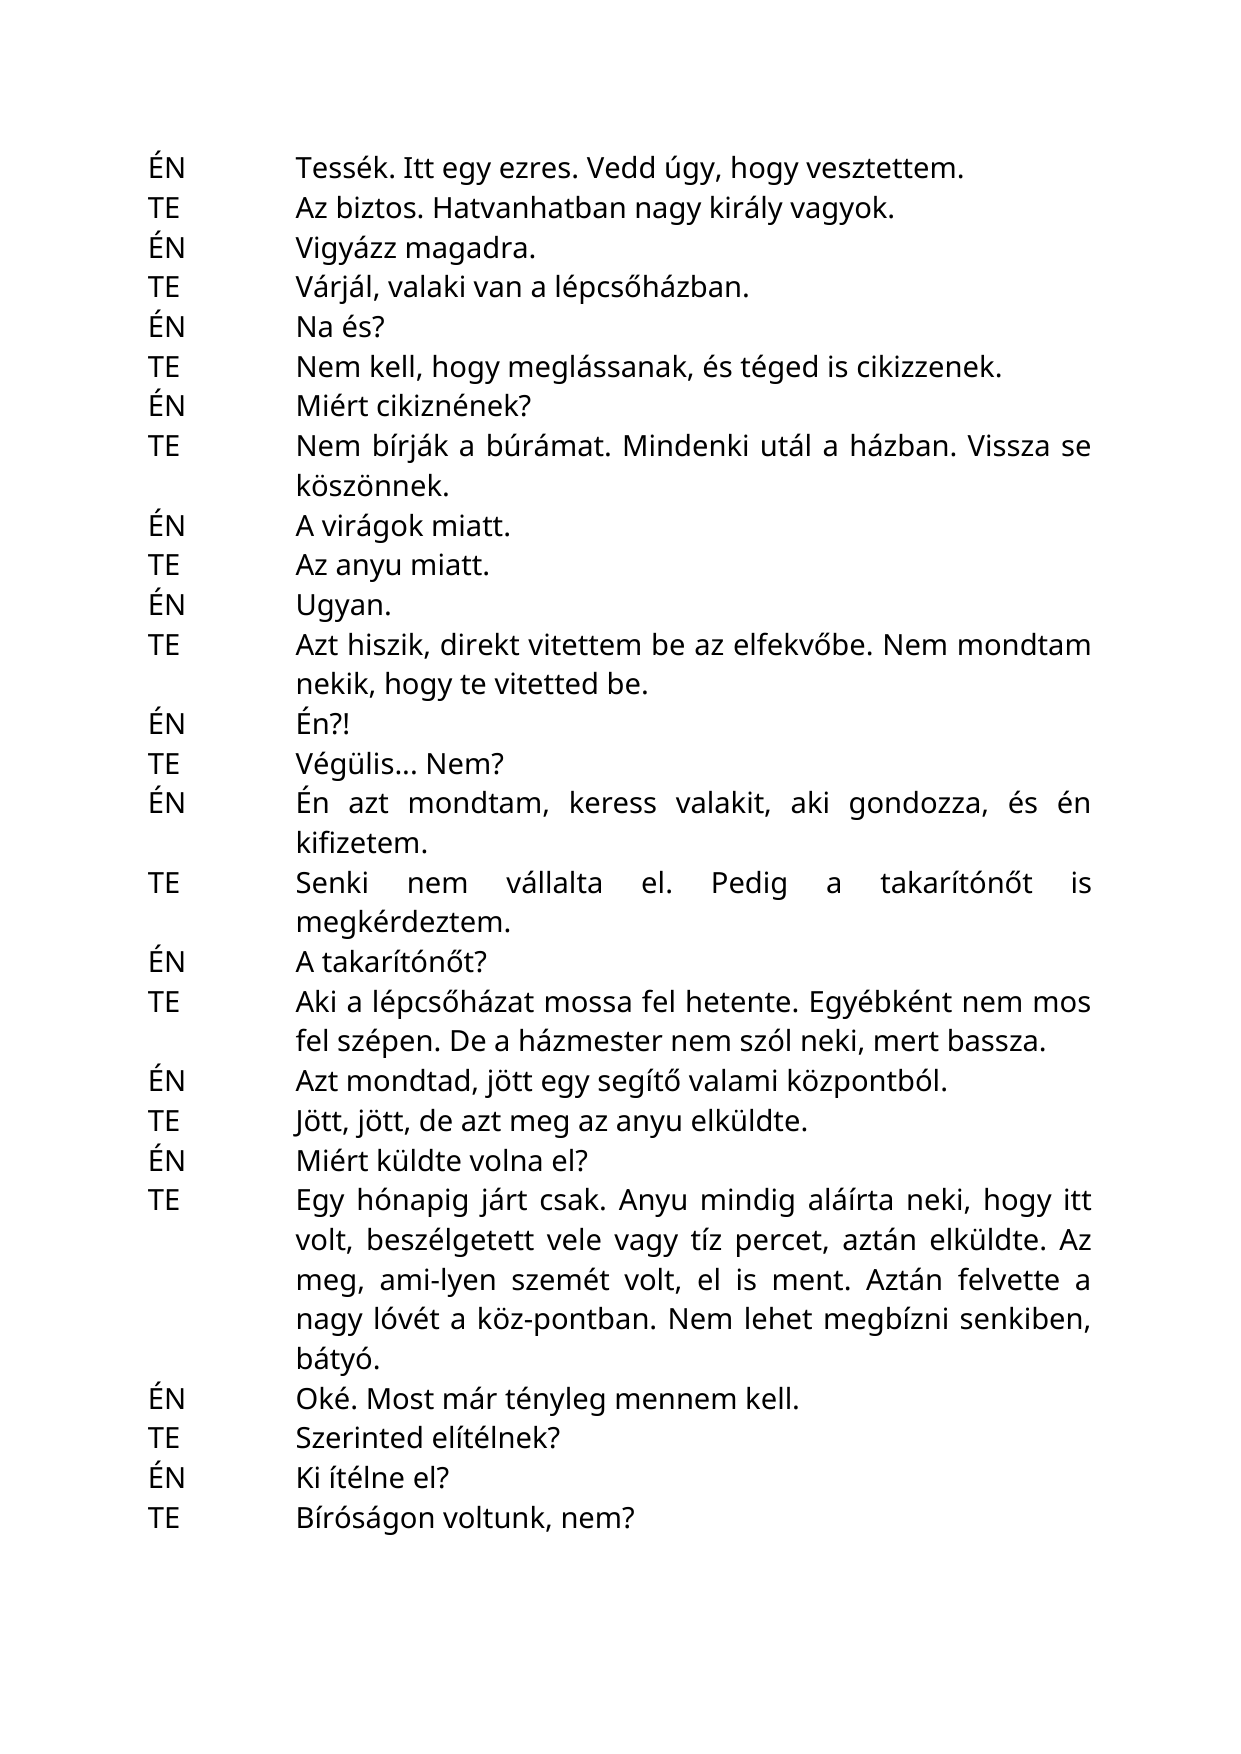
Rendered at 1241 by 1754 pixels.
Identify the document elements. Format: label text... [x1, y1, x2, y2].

text ÉN Miért küldte volna el? [148, 1140, 1093, 1179]
text TE Jött, jött, de azt meg az anyu elküldte. [148, 1100, 1093, 1140]
text TE Egy hónapig járt csak. Anyu mindig aláírta neki, hogy itt volt, beszélgetett vele vagy tíz percet, aztán elküldte. Az meg, ami-lyen szemét volt, el is ment. Aztán felvette a nagy lóvét a köz-pontban. Nem lehet megbízni senkiben, bátyó. [148, 1179, 1093, 1378]
text ÉN Miért cikiznének? [148, 386, 1093, 425]
text TE Azt hiszik, direkt vitettem be az elfekvőbe. Nem mondtam nekik, hogy te vitetted be. [148, 624, 1093, 703]
text ÉN Ki ítélne el? [148, 1457, 1093, 1497]
text TE Aki a lépcsőházat mossa fel hetente. Egyébként nem mos fel szépen. De a házmester nem szól neki, mert bassza. [148, 981, 1093, 1060]
text ÉN Vigyázz magadra. [148, 227, 1093, 267]
text TE Senki nem vállalta el. Pedig a takarítónőt is megkérdeztem. [148, 862, 1093, 941]
text TE Várjál, valaki van a lépcsőházban. [148, 267, 1093, 306]
text TE Nem bírják a búrámat. Mindenki utál a házban. Vissza se köszönnek. [148, 425, 1093, 505]
text TE Az biztos. Hatvanhatban nagy király vagyok. [148, 187, 1093, 227]
text ÉN Én azt mondtam, keress valakit, aki gondozza, és én kifizetem. [148, 783, 1093, 862]
text TE Végülis... Nem? [148, 743, 1093, 783]
text ÉN Na és? [148, 306, 1093, 346]
text TE Nem kell, hogy meglássanak, és téged is cikizzenek. [148, 346, 1093, 386]
text ÉN Ugyan. [148, 584, 1093, 624]
text TE Szerinted elítélnek? [148, 1418, 1093, 1457]
text ÉN Oké. Most már tényleg mennem kell. [148, 1378, 1093, 1418]
text ÉN Azt mondtad, jött egy segítő valami központból. [148, 1060, 1093, 1100]
text ÉN A virágok miatt. [148, 505, 1093, 544]
text ÉN A takarítónőt? [148, 941, 1093, 981]
text ÉN Tessék. Itt egy ezres. Vedd úgy, hogy vesztettem. [148, 148, 1093, 187]
text ÉN Én?! [148, 703, 1093, 743]
text TE Bíróságon voltunk, nem? [148, 1497, 1093, 1537]
text TE Az anyu miatt. [148, 544, 1093, 584]
